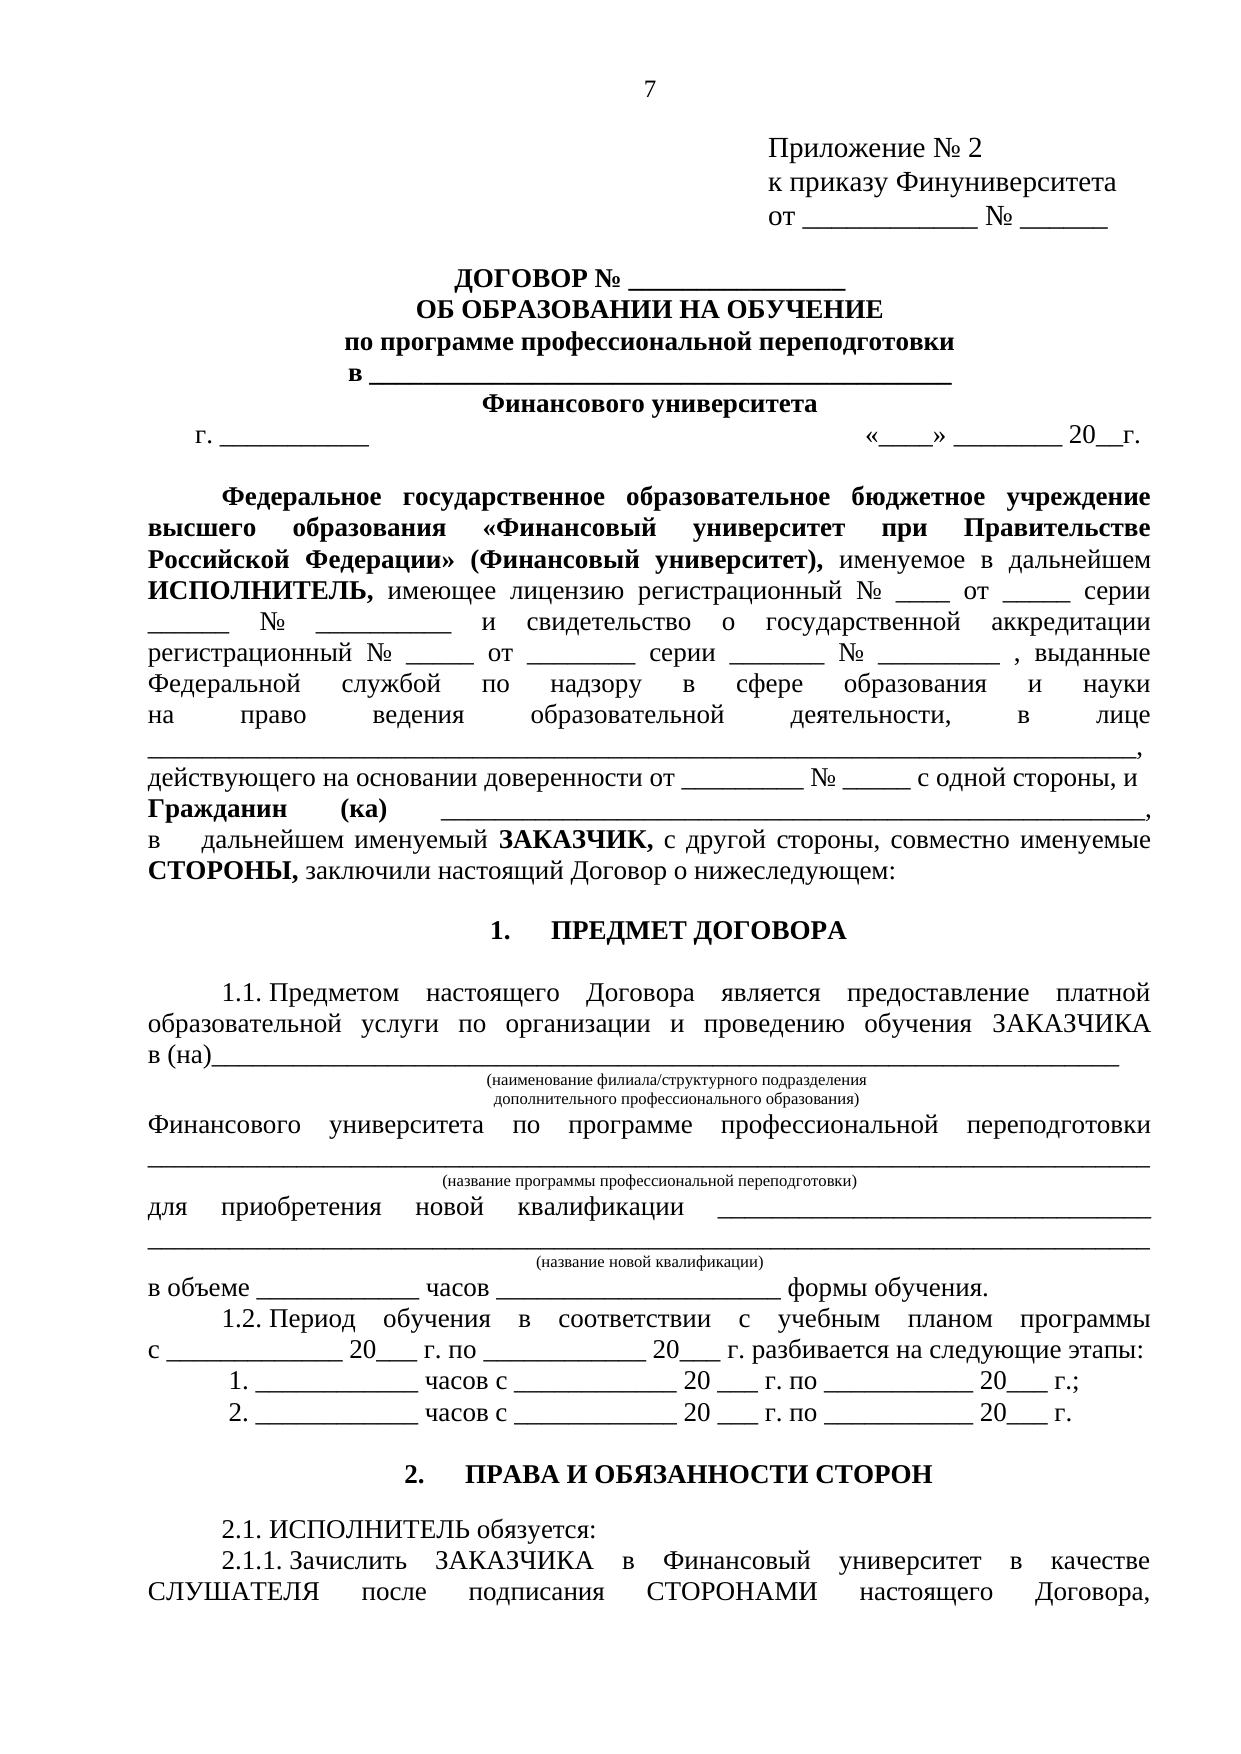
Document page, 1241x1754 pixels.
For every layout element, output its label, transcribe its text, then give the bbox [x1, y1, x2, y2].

text 1.2. Период обучения в соответствии с учебным планом программы с _____________ 20___ г. по ____________ 20___ г. разбивается на следующие этапы: [148, 1302, 1152, 1364]
text г. ___________ «____» ________ 20__г. [148, 418, 1152, 449]
text 2. ____________ часов с ____________ 20 ___ г. по ___________ 20___ г. [222, 1396, 1152, 1427]
text Приложение № 2 [768, 131, 1152, 164]
text от ____________ № ______ [768, 198, 1152, 231]
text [148, 1544, 1152, 1607]
text Финансового университета по программе профессиональной переподготовки __________________________________________________________________________ [148, 1108, 1152, 1170]
text ОБ ОБРАЗОВАНИИ НА ОБУЧЕНИЕ [148, 293, 1152, 325]
text в ___________________________________________ [148, 356, 1152, 387]
text для приобретения новой квалификации ________________________________ __________________________________________________________________________ [148, 1189, 1152, 1252]
text (название новой квалификации) [148, 1252, 1152, 1271]
list ПРЕДМЕТ ДОГОВОРА [185, 914, 1152, 945]
text в объеме ____________ часов _____________________ формы обучения. [148, 1271, 1152, 1302]
text дополнительного профессионального образования) [148, 1089, 1152, 1108]
text к приказу Финуниверситета [768, 164, 1152, 198]
text (наименование филиала/структурного подразделения [148, 1070, 1152, 1089]
text ДОГОВОР № ________________ [148, 262, 1152, 293]
text по программе профессиональной переподготовки [148, 325, 1152, 356]
text Федеральное государственное образовательное бюджетное учреждение высшего образования «Финансовый университет при Правительстве Российской Федерации» (Финансовый университет), именуемое в дальнейшем ИСПОЛНИТЕЛЬ, имеющее лицензию регистрационный № ____ от _____ серии ______ № __________ и свидетельство о государственной аккредитации регистрационный № _____ от ________ серии _______ № _________ , выданные Федеральной службой по надзору в сфере образования и науки на право ведения образовательной деятельности, в лице _________________________________________________________________________, действующего на основании доверенности от _________ № _____ с одной стороны, и [148, 480, 1152, 792]
text (название программы профессиональной переподготовки) [148, 1170, 1152, 1189]
text 1.1. Предметом настоящего Договора является предоставление платной образовательной услуги по организации и проведению обучения ЗАКАЗЧИКА в (на)___________________________________________________________________ [148, 976, 1152, 1070]
text 1. ____________ часов с ____________ 20 ___ г. по ___________ 20___ г.; [222, 1364, 1152, 1396]
text Финансового университета [148, 387, 1152, 418]
list ПРАВА И ОБЯЗАННОСТИ СТОРОН [185, 1458, 1152, 1489]
text 2.1. ИСПОЛНИТЕЛЬ обязуется: [148, 1513, 1152, 1544]
text Гражданин (ка) ____________________________________________________, в дальнейшем именуемый ЗАКАЗЧИК, с другой стороны, совместно именуемые СТОРОНЫ, заключили настоящий Договор о нижеследующем: [148, 792, 1152, 885]
